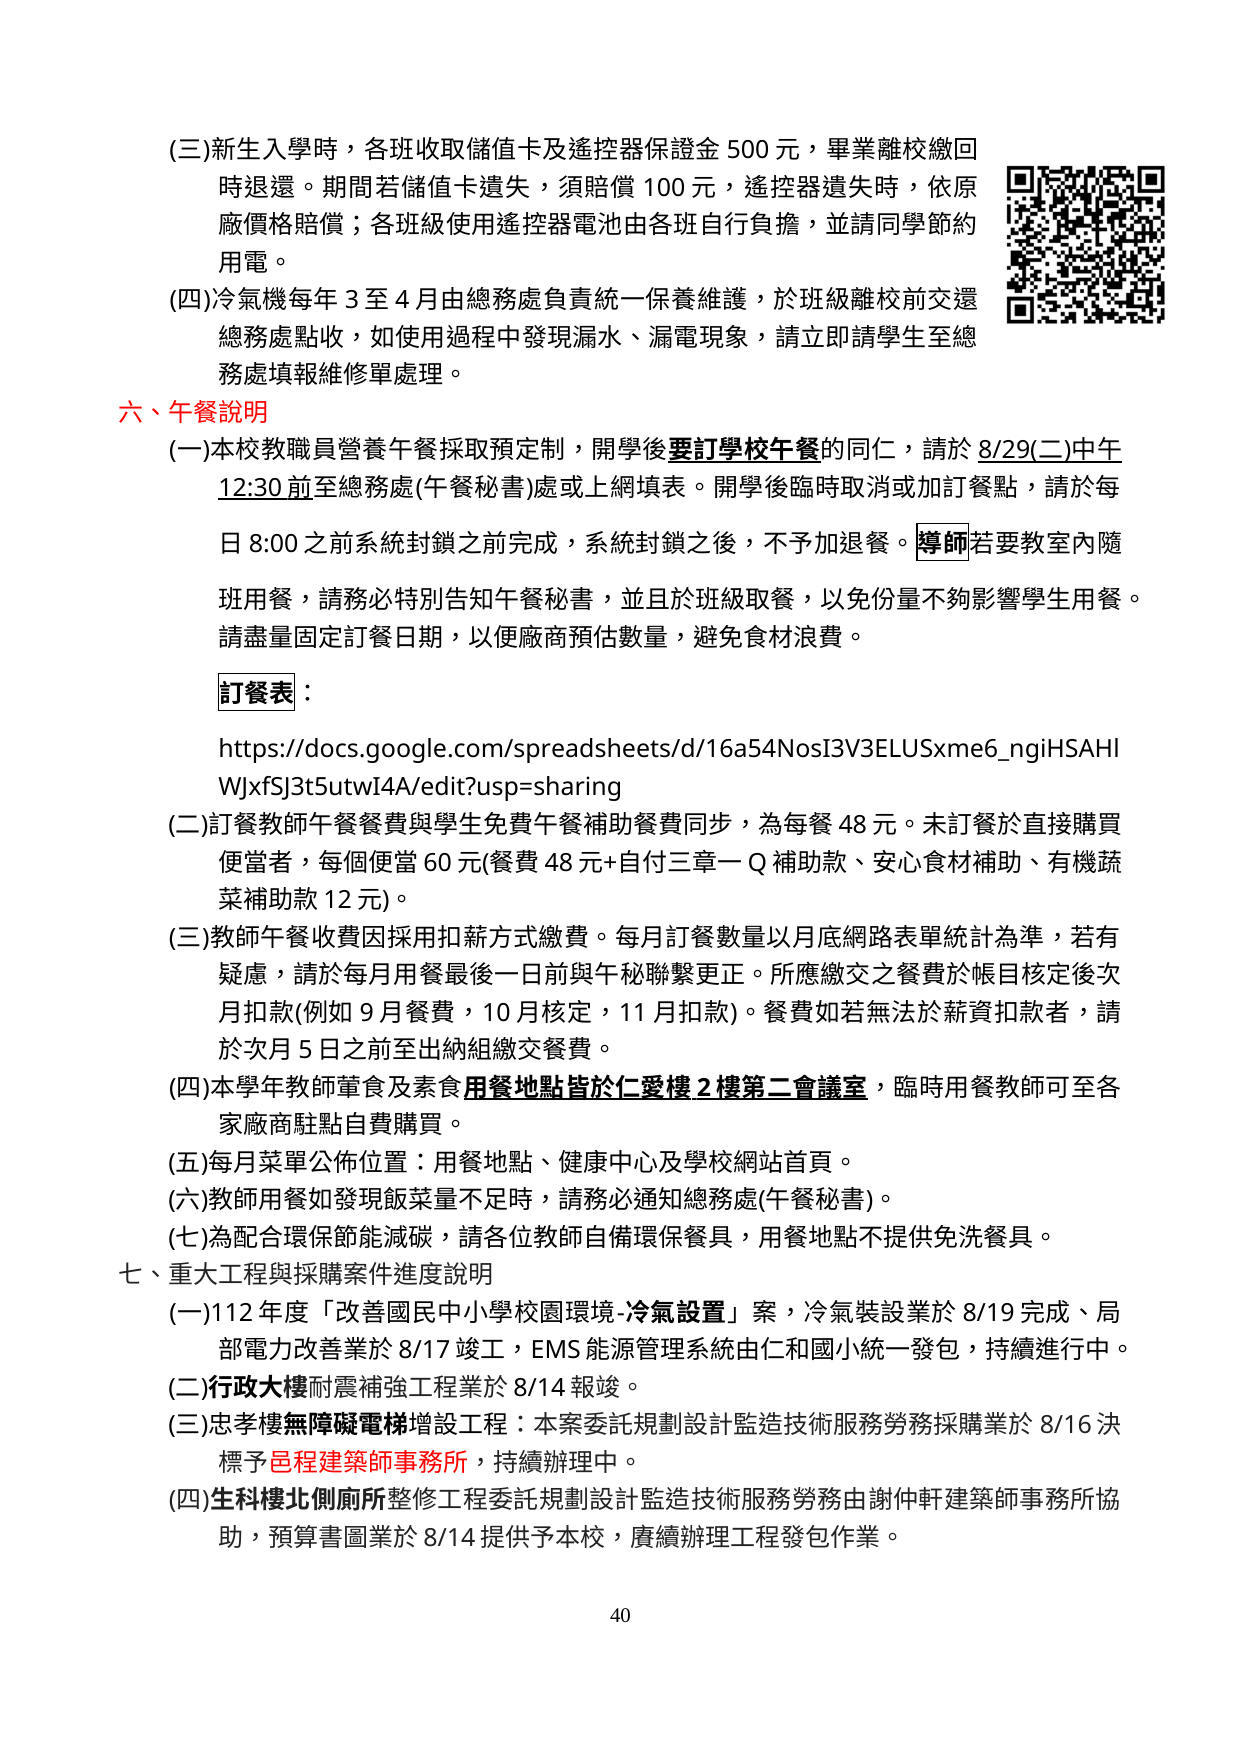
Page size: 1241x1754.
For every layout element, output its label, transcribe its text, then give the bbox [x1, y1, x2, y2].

text (三)忠孝樓無障礙電梯增設工程：本案委託規劃設計監造技術服務勞務採購業於8/16決標予邑程建築師事務所，持續辦理中。 [118, 1404, 1122, 1479]
text (六)教師用餐如發現飯菜量不足時，請務必通知總務處(午餐秘書)。 [118, 1179, 1122, 1217]
text 訂餐表：https://docs.google.com/spreadsheets/d/16a54NosI3V3ELUSxme6_ngiHSAHlWJxfSJ3t5utwI4A/edit?usp=sharing [118, 654, 1122, 804]
text 六、午餐說明 [118, 392, 1122, 429]
text (四)生科樓北側廁所整修工程委託規劃設計監造技術服務勞務由謝仲軒建築師事務所協助，預算書圖業於8/14提供予本校，賡續辦理工程發包作業。 [118, 1479, 1122, 1554]
text (七)為配合環保節能減碳，請各位教師自備環保餐具，用餐地點不提供免洗餐具。 [118, 1217, 1122, 1254]
text (三)新生入學時，各班收取儲值卡及遙控器保證金500元，畢業離校繳回時退還。期間若儲值卡遺失，須賠償100元，遙控器遺失時，依原廠價格賠償；各班級使用遙控器電池由各班自行負擔，並請同學節約用電。 [118, 129, 1122, 279]
picture [997, 156, 1174, 333]
text (一)112年度「改善國民中小學校園環境-冷氣設置」案，冷氣裝設業於8/19完成、局部電力改善業於8/17竣工，EMS能源管理系統由仁和國小統一發包，持續進行中。 [118, 1292, 1122, 1367]
text (四)本學年教師葷食及素食用餐地點皆於仁愛樓2樓第二會議室，臨時用餐教師可至各家廠商駐點自費購買。 [118, 1067, 1122, 1142]
text 七、重大工程與採購案件進度說明 [118, 1254, 1122, 1292]
text (四)冷氣機每年3至4月由總務處負責統一保養維護，於班級離校前交還總務處點收，如使用過程中發現漏水、漏電現象，請立即請學生至總務處填報維修單處理。 [118, 279, 1122, 392]
text (五)每月菜單公佈位置：用餐地點、健康中心及學校網站首頁。 [118, 1142, 1122, 1179]
text (二)訂餐教師午餐餐費與學生免費午餐補助餐費同步，為每餐48元。未訂餐於直接購買便當者，每個便當60元(餐費48元+自付三章一Q補助款、安心食材補助、有機蔬菜補助款12元)。 [118, 804, 1122, 917]
text (二)行政大樓耐震補強工程業於8/14報竣。 [118, 1367, 1122, 1404]
text (三)教師午餐收費因採用扣薪方式繳費。每月訂餐數量以月底網路表單統計為準，若有疑慮，請於每月用餐最後一日前與午秘聯繫更正。所應繳交之餐費於帳目核定後次月扣款(例如9月餐費，10月核定，11月扣款)。餐費如若無法於薪資扣款者，請於次月5日之前至出納組繳交餐費。 [118, 917, 1122, 1067]
text (一)本校教職員營養午餐採取預定制，開學後要訂學校午餐的同仁，請於8/29(二)中午12:30前至總務處(午餐秘書)處或上網填表。開學後臨時取消或加訂餐點，請於每日8:00之前系統封鎖之前完成，系統封鎖之後，不予加退餐。導師若要教室內隨班用餐，請務必特別告知午餐秘書，並且於班級取餐，以免份量不夠影響學生用餐。請盡量固定訂餐日期，以便廠商預估數量，避免食材浪費。 [118, 429, 1122, 654]
